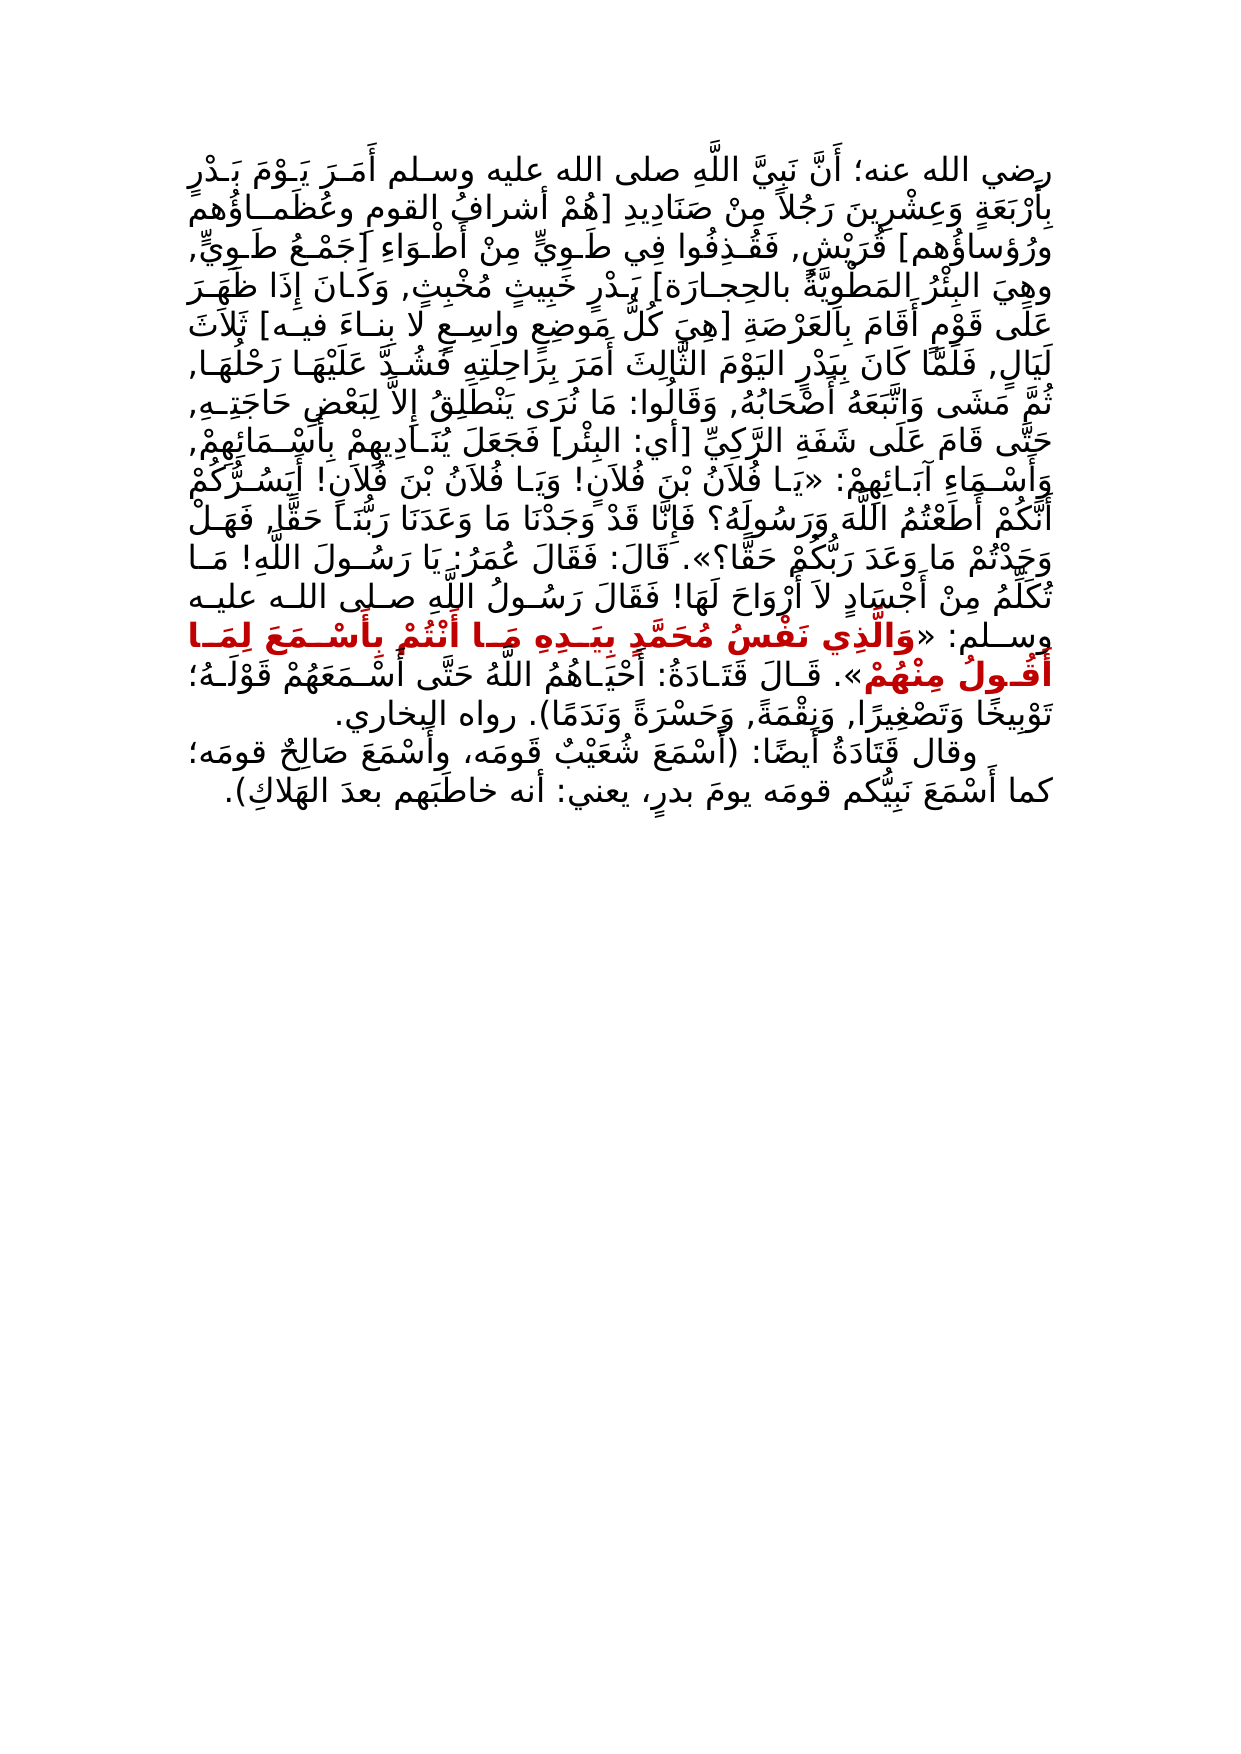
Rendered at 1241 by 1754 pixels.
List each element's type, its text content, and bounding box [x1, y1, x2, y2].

text وقال قَتَادَةُ أيضًا: (أَسْمَعَ شُعَيْبٌ قَومَه، وأَسْمَعَ صَالِحٌ قومَه؛ كما أَسْمَعَ نَبِيُّكم قومَه يومَ بدرٍ، يعني: أنه خاطَبَهم بعدَ الهَلاكِ). [187, 733, 1053, 811]
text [187, 150, 1053, 733]
